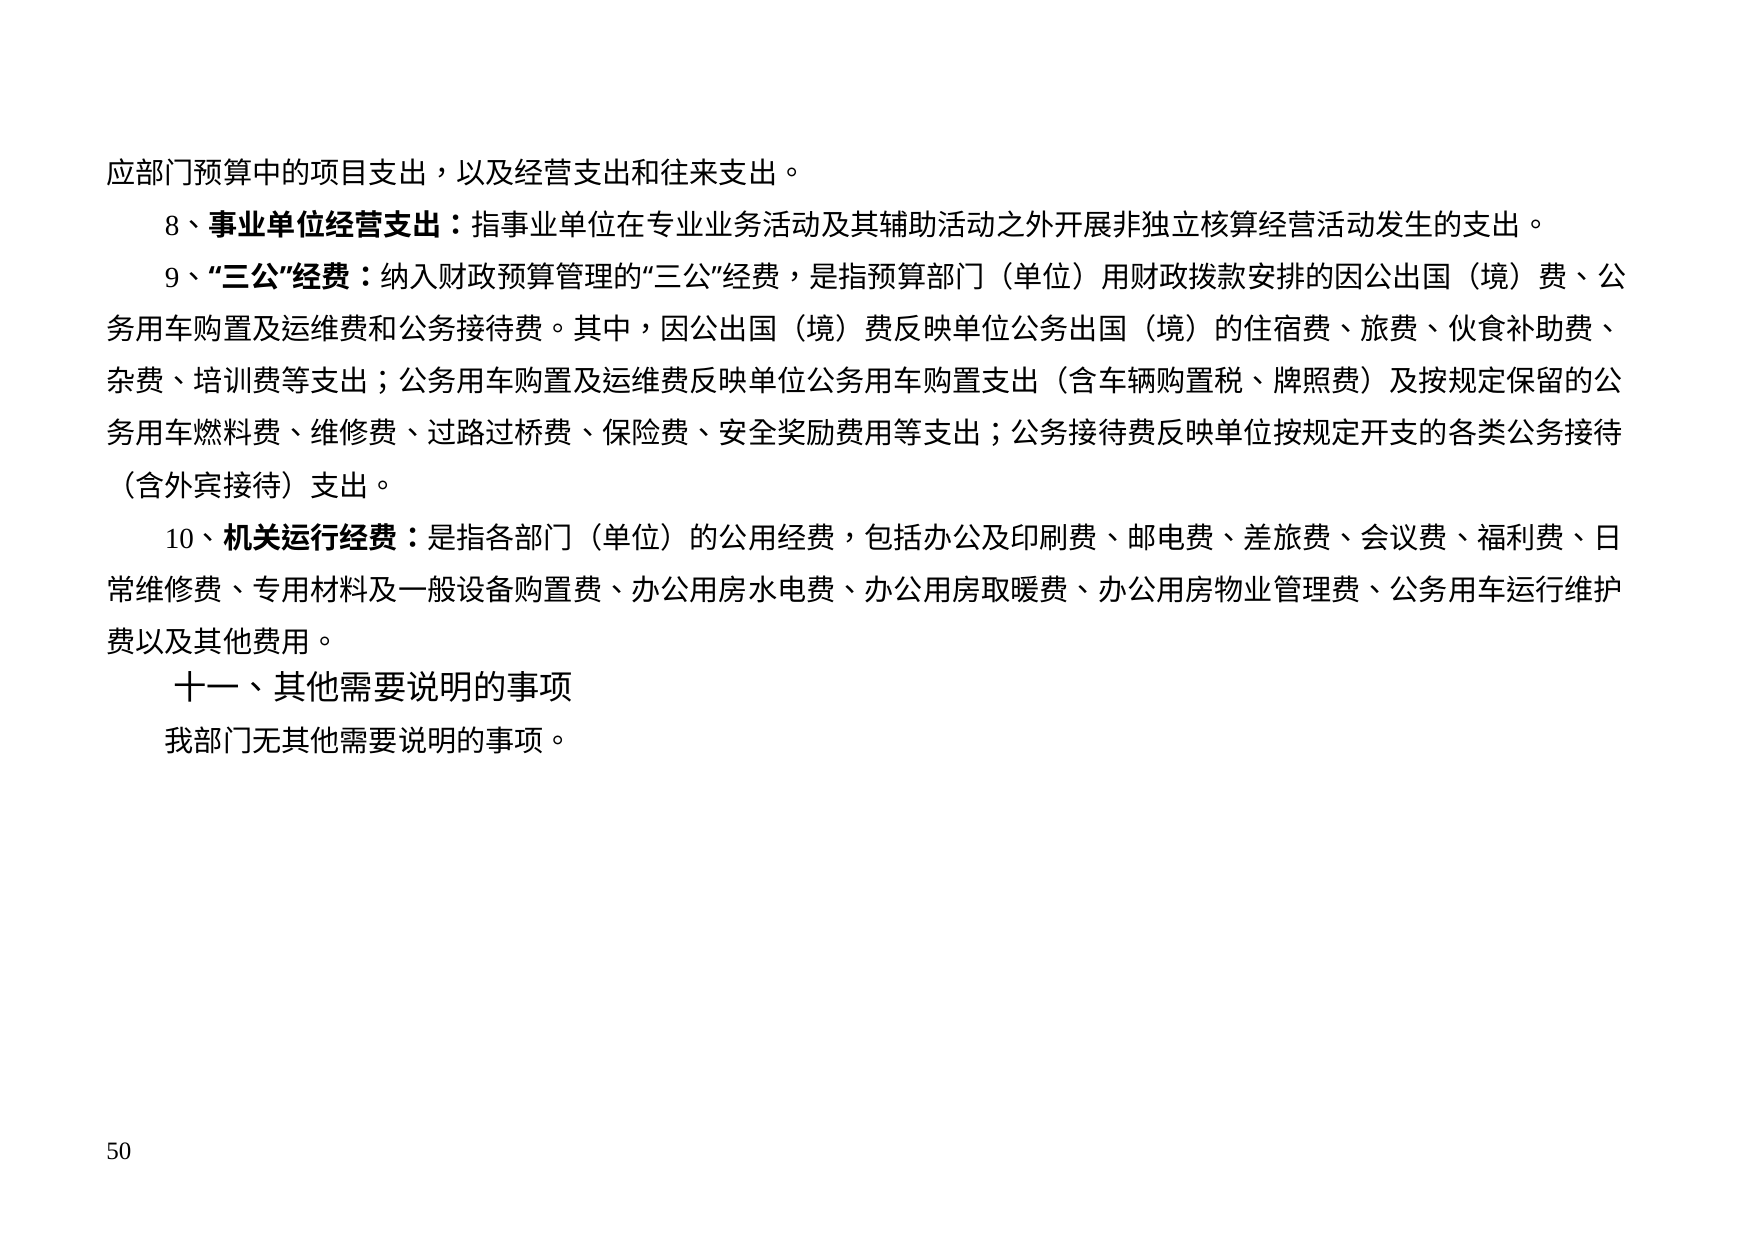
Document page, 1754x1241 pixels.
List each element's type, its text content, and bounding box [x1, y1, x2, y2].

text 9、“三公”经费：纳入财政预算管理的“三公”经费，是指预算部门（单位）用财政拨款安排的因公出国（境）费、公务用车购置及运维费和公务接待费。其中，因公出国（境）费反映单位公务出国（境）的住宿费、旅费、伙食补助费、杂费、培训费等支出；公务用车购置及运维费反映单位公务用车购置支出（含车辆购置税、牌照费）及按规定保留的公务用车燃料费、维修费、过路过桥费、保险费、安全奖励费用等支出；公务接待费反映单位按规定开支的各类公务接待（含外宾接待）支出。 [106, 246, 1648, 506]
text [106, 142, 1648, 194]
text 10、机关运行经费：是指各部门（单位）的公用经费，包括办公及印刷费、邮电费、差旅费、会议费、福利费、日常维修费、专用材料及一般设备购置费、办公用房水电费、办公用房取暖费、办公用房物业管理费、公务用车运行维护费以及其他费用。 [106, 506, 1648, 663]
text 我部门无其他需要说明的事项。 [106, 710, 1648, 762]
text 十一、其他需要说明的事项 [106, 664, 1648, 709]
text 8、事业单位经营支出：指事业单位在专业业务活动及其辅助活动之外开展非独立核算经营活动发生的支出。 [106, 194, 1648, 246]
